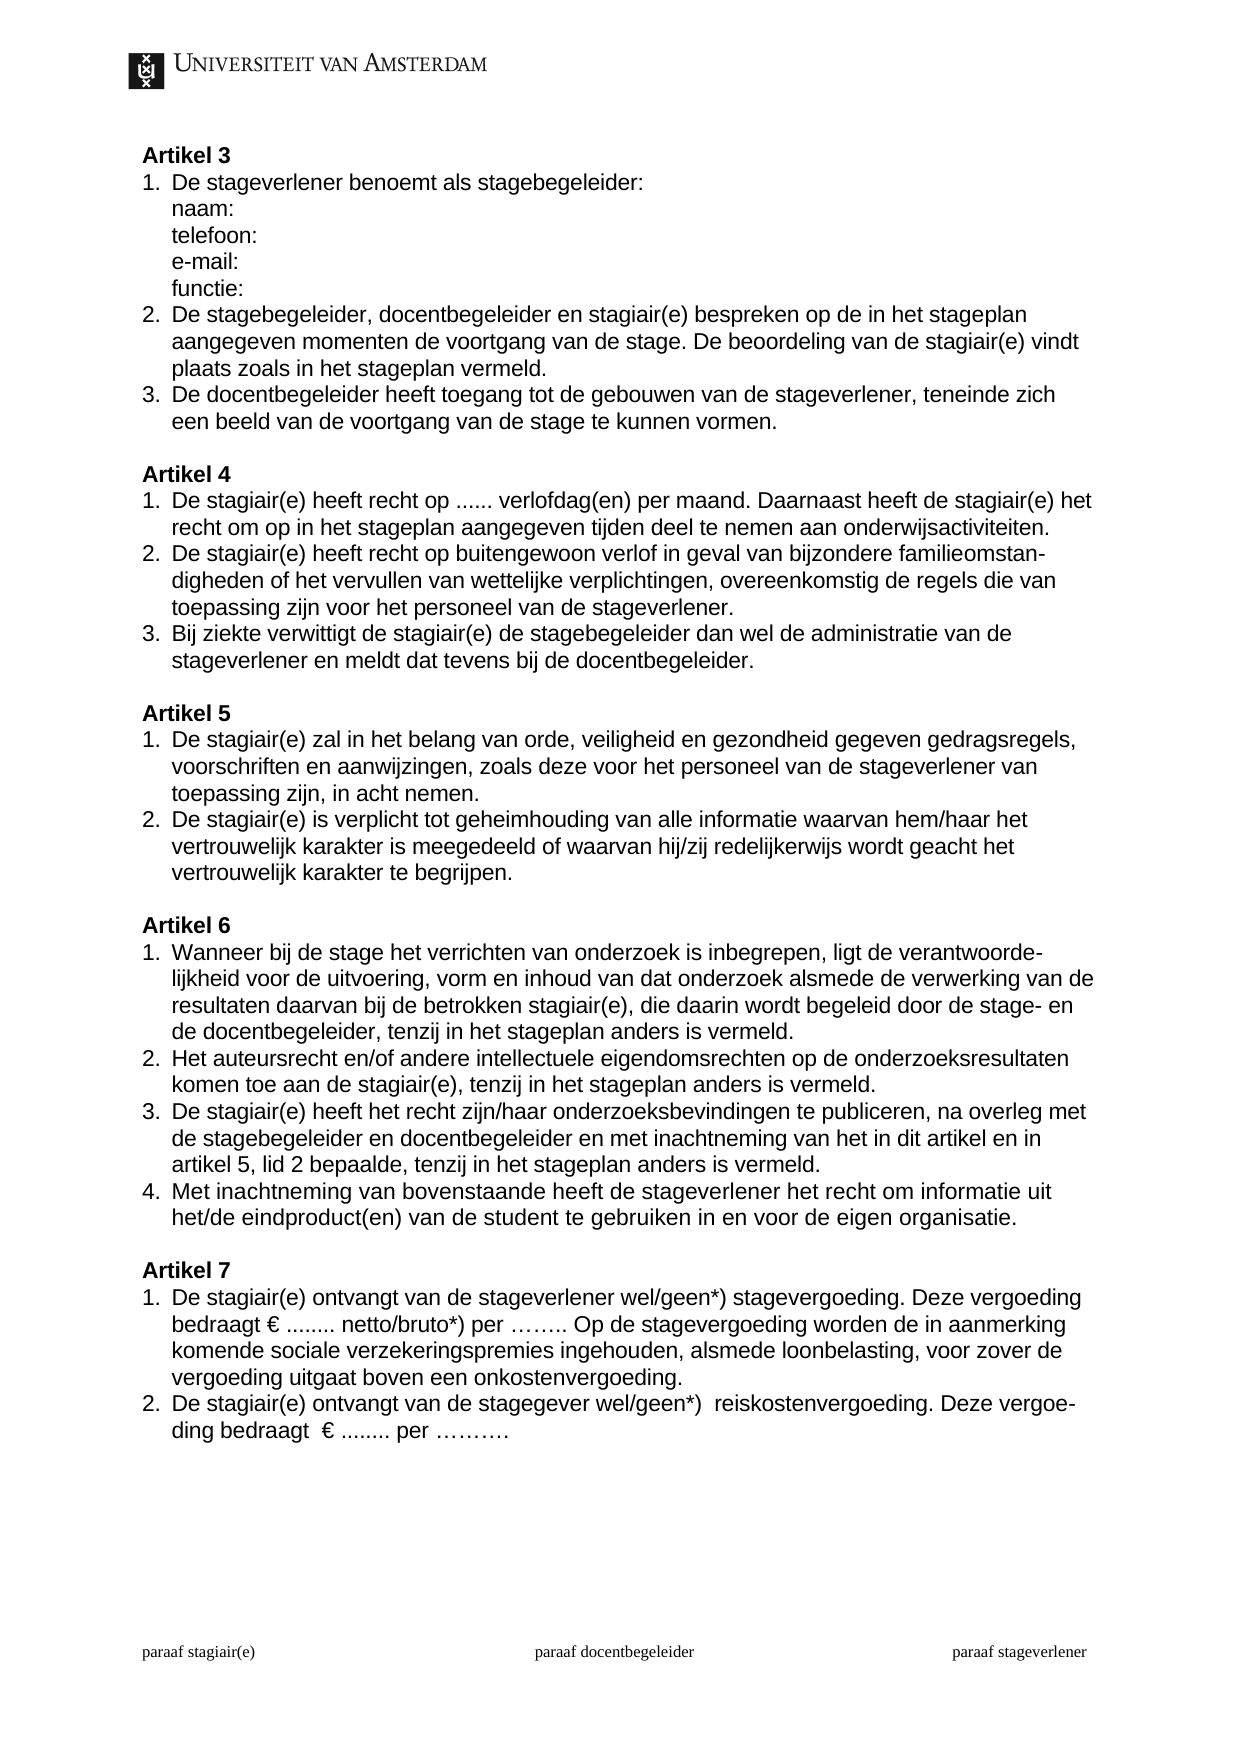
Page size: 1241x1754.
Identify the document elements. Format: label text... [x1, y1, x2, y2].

text 1. De stageverlener benoemt als stagebegeleider: [142, 168, 1098, 195]
text e-mail: [142, 248, 1098, 274]
text 1. De stagiair(e) ontvangt van de stageverlener wel/geen*) stagevergoeding. Deze vergoeding bedraagt € ........ netto/bruto*) per …….. Op de stagevergoeding worden de in aanmerking komende sociale verzekeringspremies ingehouden, alsmede loonbelasting, voor zover de vergoeding uitgaat boven een onkostenvergoeding. [142, 1284, 1098, 1390]
text 1. De stagiair(e) zal in het belang van orde, veiligheid en gezondheid gegeven gedragsregels, voorschriften en aanwijzingen, zoals deze voor het personeel van de stageverlener van toepassing zijn, in acht nemen. [142, 726, 1098, 806]
text Artikel 5 [142, 699, 1098, 726]
text naam: [142, 195, 1098, 221]
text Artikel 3 [142, 142, 1098, 168]
text 1. Wanneer bij de stage het verrichten van onderzoek is inbegrepen, ligt de verantwoordelijkheid voor de uitvoering, vorm en inhoud van dat onderzoek alsmede de verwerking van de resultaten daarvan bij de betrokken stagiair(e), die daarin wordt begeleid door de stage- en de docentbegeleider, tenzij in het stageplan anders is vermeld. [142, 938, 1098, 1045]
text 3. De docentbegeleider heeft toegang tot de gebouwen van de stageverlener, teneinde zich een beeld van de voortgang van de stage te kunnen vormen. [142, 381, 1098, 434]
text 3. De stagiair(e) heeft het recht zijn/haar onderzoeksbevindingen te publiceren, na overleg met de stagebegeleider en docentbegeleider en met inachtneming van het in dit artikel en in artikel 5, lid 2 bepaalde, tenzij in het stageplan anders is vermeld. [142, 1098, 1098, 1177]
text Artikel 4 [142, 461, 1098, 487]
text 2. De stagiair(e) heeft recht op buitengewoon verlof in geval van bijzondere familieomstandigheden of het vervullen van wettelijke verplichtingen, overeenkomstig de regels die van toepassing zijn voor het personeel van de stageverlener. [142, 540, 1098, 620]
text functie: [142, 274, 1098, 301]
text 2. De stagiair(e) is verplicht tot geheimhouding van alle informatie waarvan hem/haar het vertrouwelijk karakter is meegedeeld of waarvan hij/zij redelijkerwijs wordt geacht het vertrouwelijk karakter te begrijpen. [142, 806, 1098, 886]
text 1. De stagiair(e) heeft recht op ...... verlofdag(en) per maand. Daarnaast heeft de stagiair(e) het recht om op in het stageplan aangegeven tijden deel te nemen aan onderwijsactiviteiten. [142, 487, 1098, 540]
text 2. Het auteursrecht en/of andere intellectuele eigendomsrechten op de onderzoeksresultaten komen toe aan de stagiair(e), tenzij in het stageplan anders is vermeld. [142, 1045, 1098, 1098]
text 4. Met inachtneming van bovenstaande heeft de stageverlener het recht om informatie uit het/de eindproduct(en) van de student te gebruiken in en voor de eigen organisatie. [142, 1177, 1098, 1231]
text Artikel 6 [142, 912, 1098, 938]
text 3. Bij ziekte verwittigt de stagiair(e) de stagebegeleider dan wel de administratie van de stageverlener en meldt dat tevens bij de docentbegeleider. [142, 620, 1098, 673]
text 2. De stagiair(e) ontvangt van de stagegever wel/geen*) reiskostenvergoeding. Deze vergoeding bedraagt € ........ per ………. [142, 1390, 1098, 1443]
text 2. De stagebegeleider, docentbegeleider en stagiair(e) bespreken op de in het stageplan aangegeven momenten de voortgang van de stage. De beoordeling van de stagiair(e) vindt plaats zoals in het stageplan vermeld. [142, 301, 1098, 381]
text telefoon: [142, 221, 1098, 248]
picture [0, 0, 489, 94]
text Artikel 7 [142, 1257, 1098, 1284]
